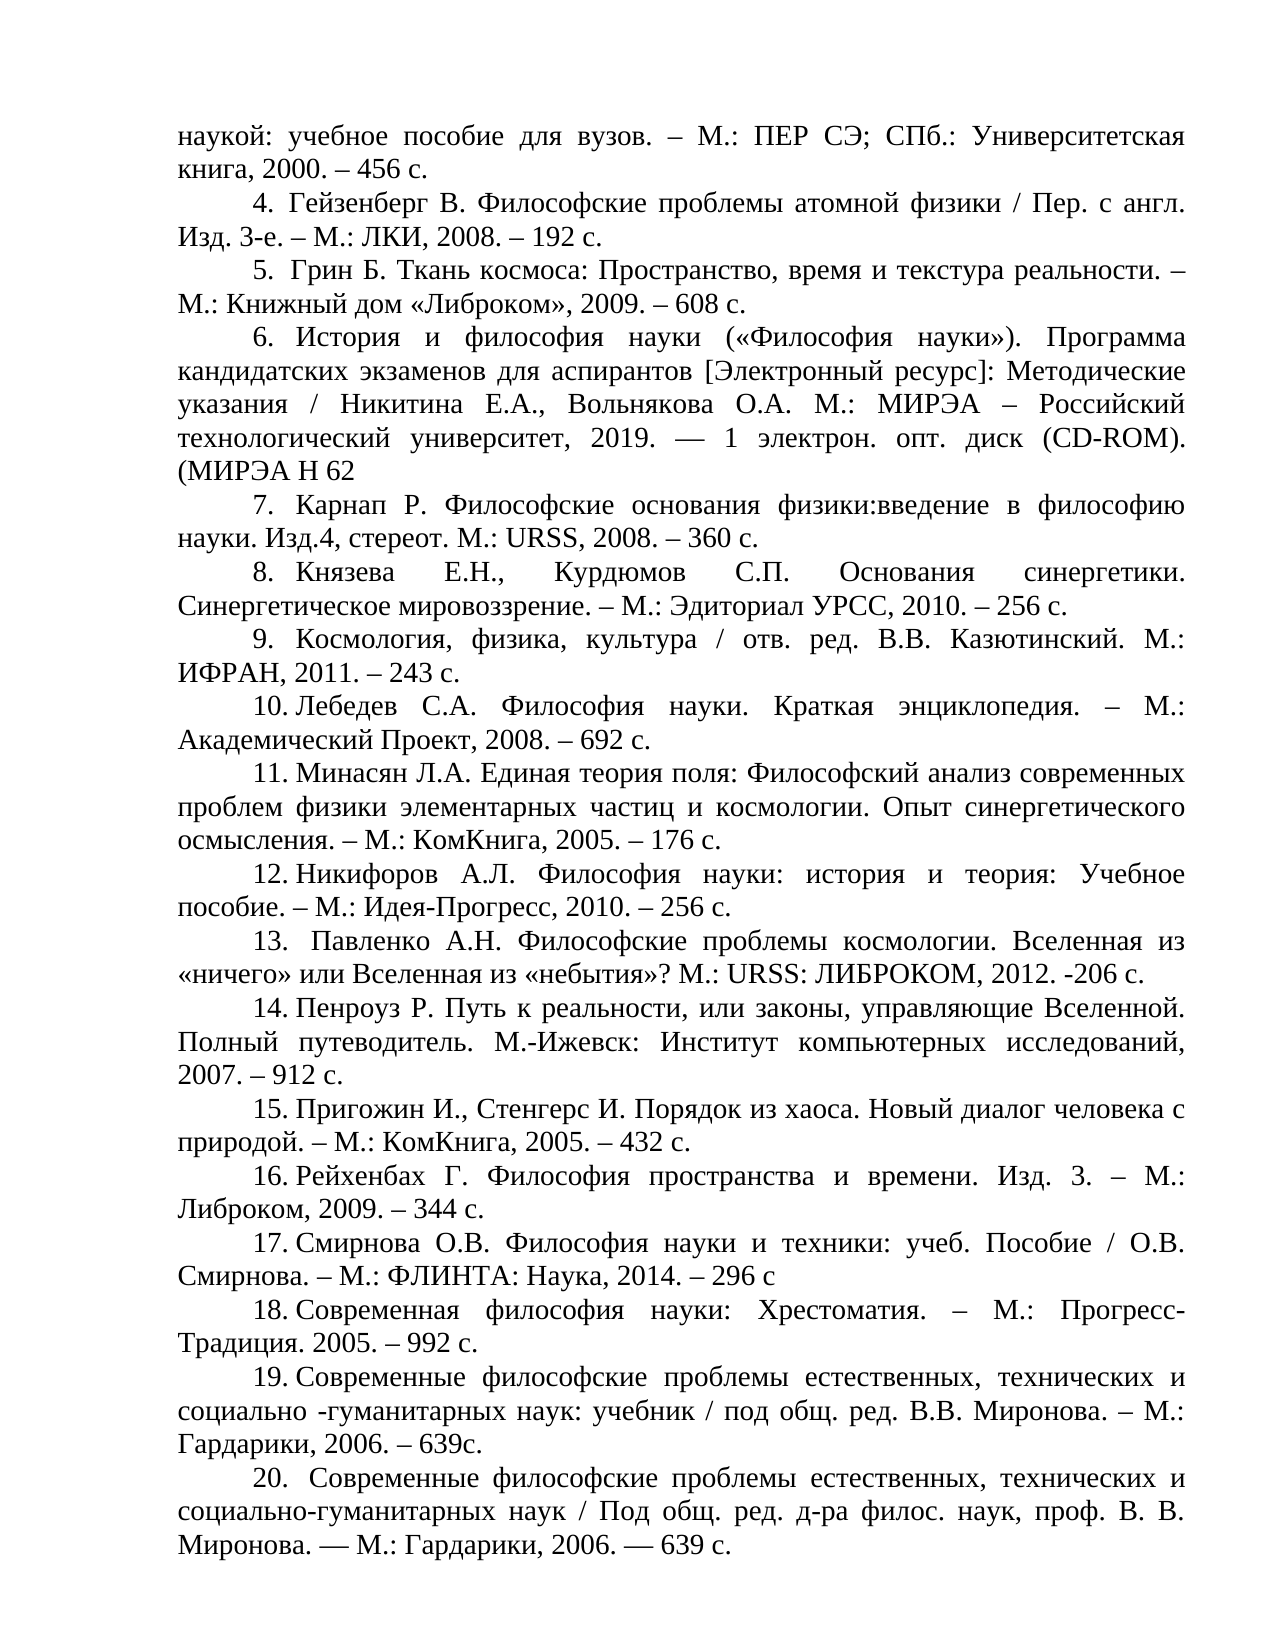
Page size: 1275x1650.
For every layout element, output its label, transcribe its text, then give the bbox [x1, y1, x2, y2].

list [177, 118, 1186, 185]
list Смирнова О.В. Философия науки и техники: учеб. Пособие / О.В. Смирнова. – М.: ФЛИНТА: Наука, 2014. – 296 с [177, 1225, 1186, 1292]
list Современная философия науки: Хрестоматия. – М.: Прогресс-Традиция. 2005. – 992 с. [177, 1292, 1186, 1359]
list Минасян Л.А. Единая теория поля: Философский анализ современных проблем физики элементарных частиц и космологии. Опыт синергетического осмысления. – М.: КомКнига, 2005. – 176 с. [177, 755, 1186, 856]
list Павленко А.Н. Философские проблемы космологии. Вселенная из «ничего» или Вселенная из «небытия»? М.: URSS: ЛИБРОКОМ, 2012. -206 с. [177, 923, 1186, 990]
list Пенроуз Р. Путь к реальности, или законы, управляющие Вселенной. Полный путеводитель. М.-Ижевск: Институт компьютерных исследований, 2007. – 912 с. [177, 990, 1186, 1091]
list Никифоров А.Л. Философия науки: история и теория: Учебное пособие. – М.: Идея-Прогресс, 2010. – 256 с. [177, 856, 1186, 923]
list Современные философские проблемы естественных, технических и социально-гуманитарных наук / Под общ. ред. д-ра филос. наук, проф. В. В. Миронова. — М.: Гардарики, 2006. — 639 с. [177, 1460, 1186, 1560]
list Гейзенберг В. Философские проблемы атомной физики / Пер. с англ. Изд. 3-е. – М.: ЛКИ, 2008. – 192 с. [177, 185, 1186, 252]
list Пригожин И., Стенгерс И. Порядок из хаоса. Новый диалог человека с природой. – М.: КомКнига, 2005. – 432 с. [177, 1091, 1186, 1158]
list Лебедев С.А. Философия науки. Краткая энциклопедия. – М.: Академический Проект, 2008. – 692 с. [177, 688, 1186, 755]
list Космология, физика, культура / отв. ред. В.В. Казютинский. М.: ИФРАН, 2011. – 243 с. [177, 621, 1186, 688]
list Рейхенбах Г. Философия пространства и времени. Изд. 3. – М.: Либроком, 2009. – 344 с. [177, 1158, 1186, 1225]
list Карнап Р. Философские основания физики:введение в философию науки. Изд.4, стереот. М.: URSS, 2008. – 360 с. [177, 487, 1186, 554]
list История и философия науки («Философия науки»). Программа кандидатских экзаменов для аспирантов [Электронный ресурс]: Методические указания / Никитина Е.А., Вольнякова О.А. М.: МИРЭА – Российский технологический университет, 2019. — 1 электрон. опт. диск (CD-ROM). (МИРЭА Н 62 [177, 319, 1186, 487]
list Современные философские проблемы естественных, технических и социально -гуманитарных наук: учебник / под общ. ред. В.В. Миронова. – М.: Гардарики, 2006. – 639с. [177, 1359, 1186, 1460]
list Князева Е.Н., Курдюмов С.П. Основания синергетики. Синергетическое мировоззрение. – М.: Эдиториал УРСС, 2010. – 256 с. [177, 554, 1186, 621]
list Грин Б. Ткань космоса: Пространство, время и текстура реальности. – М.: Книжный дом «Либроком», 2009. – 608 с. [177, 252, 1186, 319]
